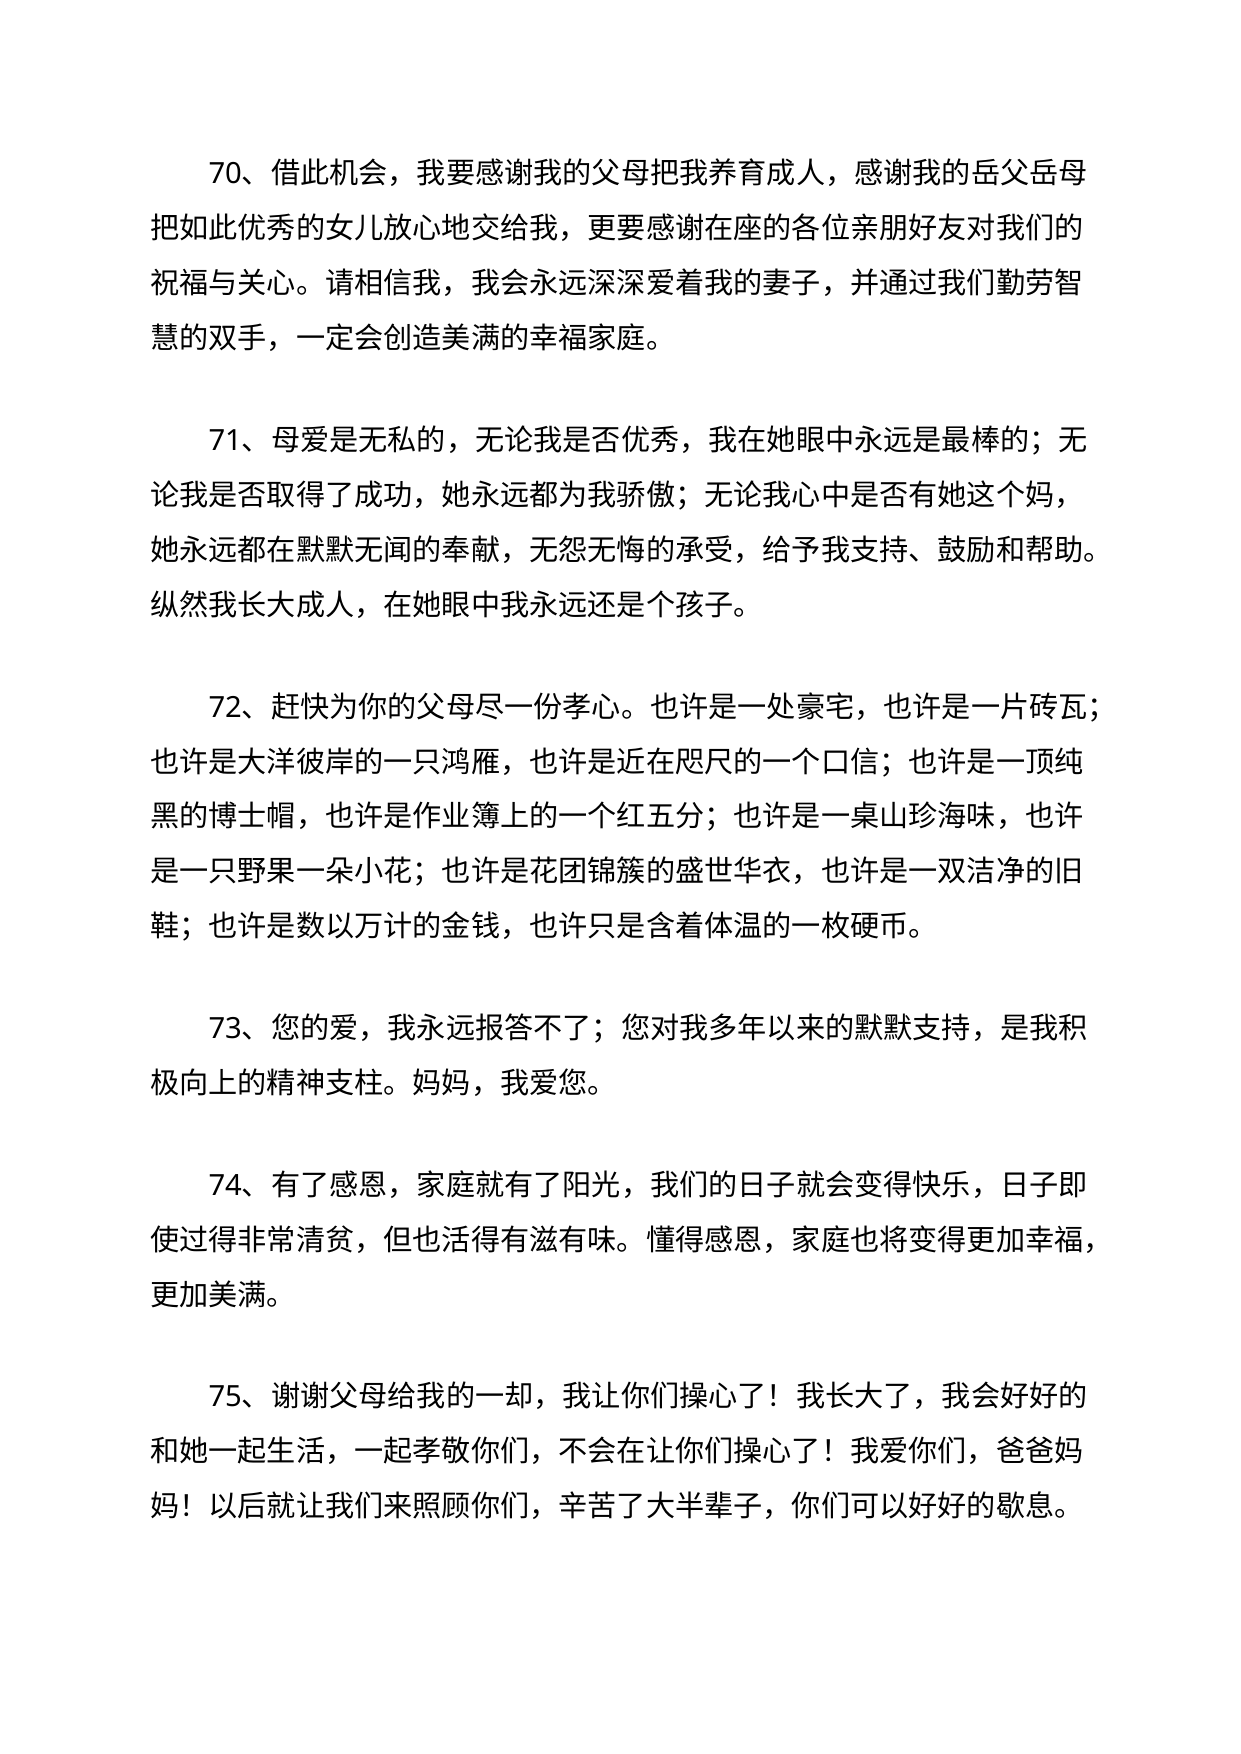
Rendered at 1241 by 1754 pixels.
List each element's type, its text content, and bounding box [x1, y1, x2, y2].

text 75、谢谢父母给我的一却，我让你们操心了！我长大了，我会好好的和她一起生活，一起孝敬你们，不会在让你们操心了！我爱你们，爸爸妈妈！以后就让我们来照顾你们，辛苦了大半辈子，你们可以好好的歇息。 [150, 1373, 1090, 1525]
text 71、母爱是无私的，无论我是否优秀，我在她眼中永远是最棒的；无论我是否取得了成功，她永远都为我骄傲；无论我心中是否有她这个妈，她永远都在默默无闻的奉献，无怨无悔的承受，给予我支持、鼓励和帮助。纵然我长大成人，在她眼中我永远还是个孩子。 [150, 417, 1090, 624]
text 73、您的爱，我永远报答不了；您对我多年以来的默默支持，是我积极向上的精神支柱。妈妈，我爱您。 [150, 1004, 1090, 1102]
text 74、有了感恩，家庭就有了阳光，我们的日子就会变得快乐，日子即使过得非常清贫，但也活得有滋有味。懂得感恩，家庭也将变得更加幸福，更加美满。 [150, 1161, 1090, 1313]
text 72、赶快为你的父母尽一份孝心。也许是一处豪宅，也许是一片砖瓦；也许是大洋彼岸的一只鸿雁，也许是近在咫尺的一个口信；也许是一顶纯黑的博士帽，也许是作业簿上的一个红五分；也许是一桌山珍海味，也许是一只野果一朵小花；也许是花团锦簇的盛世华衣，也许是一双洁净的旧鞋；也许是数以万计的金钱，也许只是含着体温的一枚硬币。 [150, 683, 1090, 945]
text 70、借此机会，我要感谢我的父母把我养育成人，感谢我的岳父岳母把如此优秀的女儿放心地交给我，更要感谢在座的各位亲朋好友对我们的祝福与关心。请相信我，我会永远深深爱着我的妻子，并通过我们勤劳智慧的双手，一定会创造美满的幸福家庭。 [150, 150, 1090, 357]
